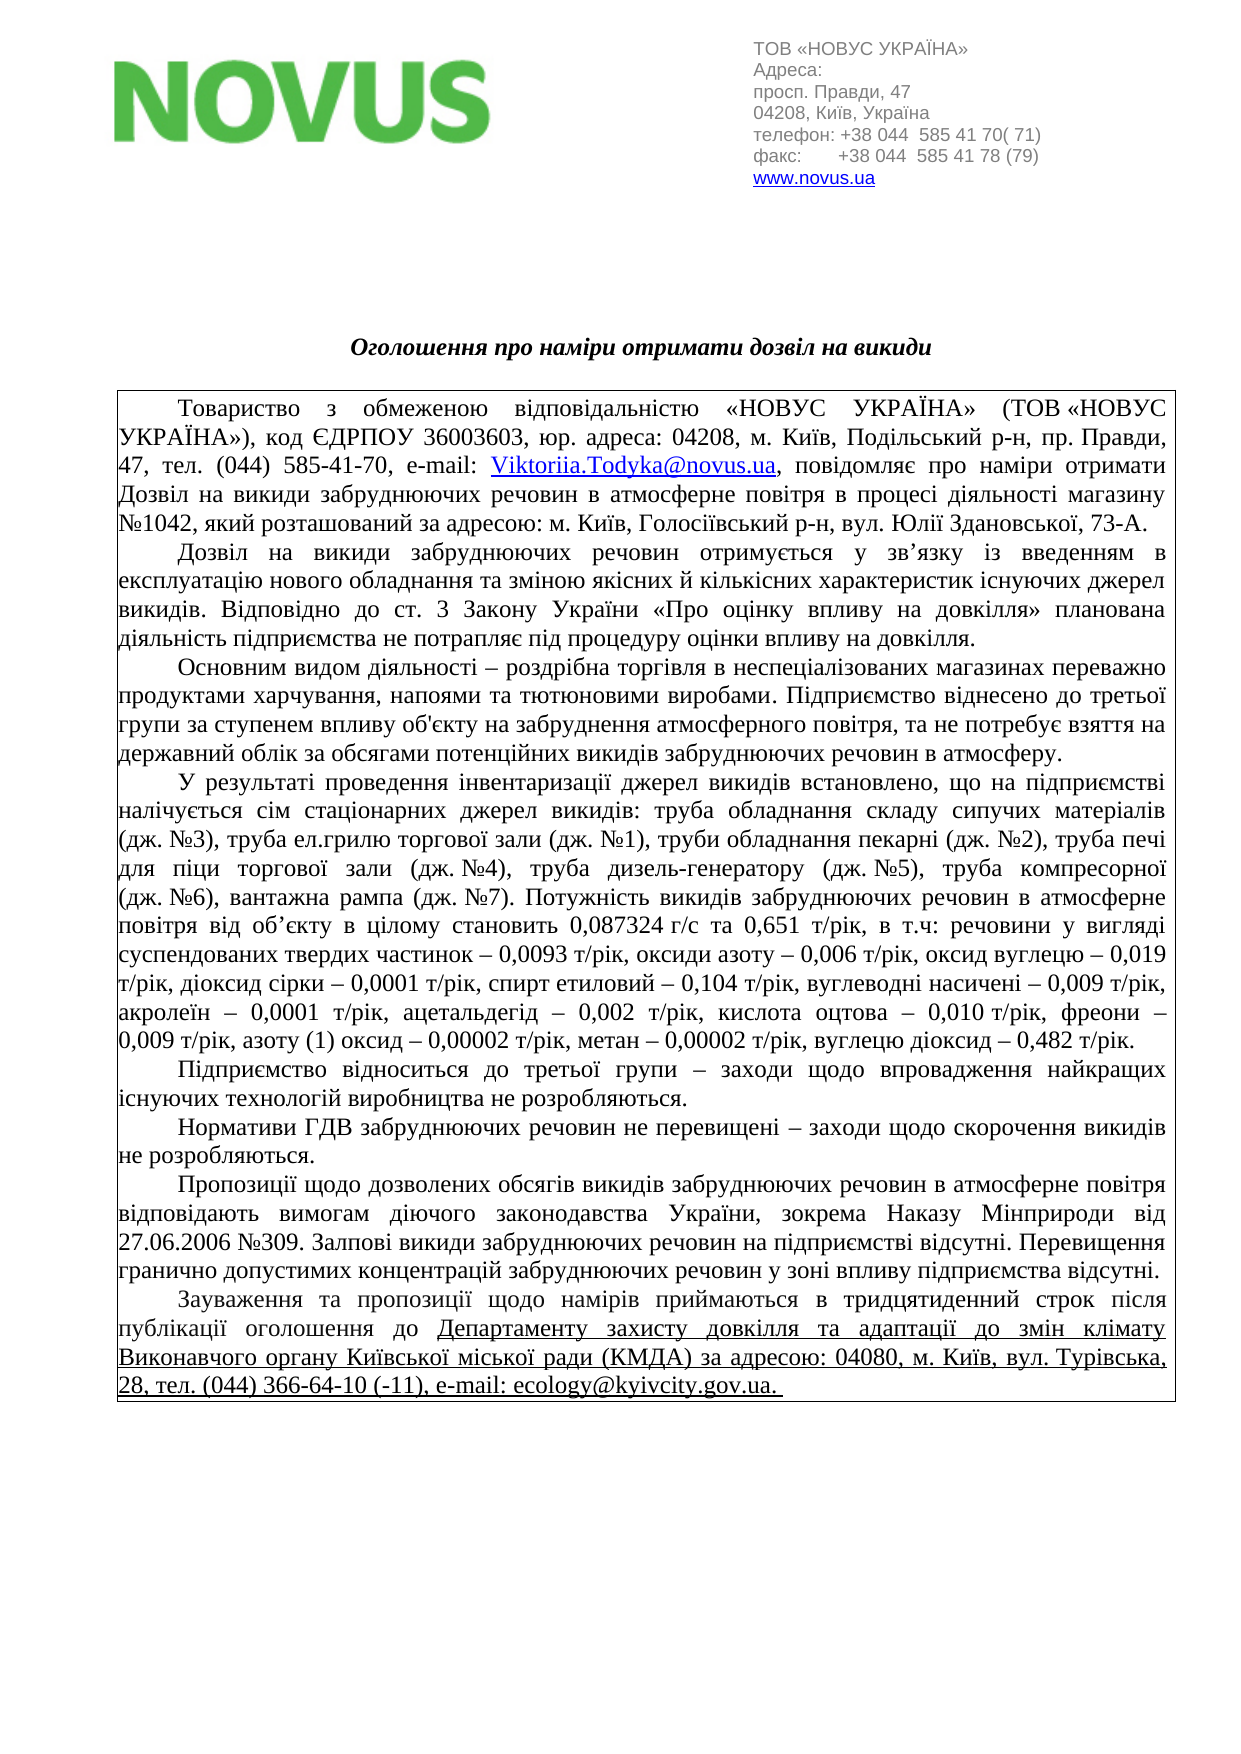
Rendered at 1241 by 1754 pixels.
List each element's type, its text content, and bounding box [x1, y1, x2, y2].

text Товариство з обмеженою відповідальністю «НОВУС УКРАЇНА» (ТОВ «НОВУС УКРАЇНА»), код ЄДРПОУ 36003603, юр. адреса: 04208, м. Київ, Подільський р-н, пр. Правди, 47, тел. (044) 585-41-70, e-mail: Viktoriia.Todyka@novus.ua, повідомляє про наміри отримати Дозвіл на викиди забруднюючих речовин в атмосферне повітря в процесі діяльності магазину №1042, який розташований за адресою: м. Київ, Голосіївський р-н, вул. Юлії Здановської, 73-А. [118, 391, 1175, 537]
text Зауваження та пропозиції щодо намірів приймаються в тридцятиденний строк після публікації оголошення до Департаменту захисту довкілля та адаптації до змін клімату Виконавчого органу Київської міської ради (КМДА) за адресою: 04080, м. Київ, вул. Турівська, 28, тел. (044) 366-64-10 (-11), e-mail: ecology@kyivcity.gov.ua. [118, 1281, 1175, 1401]
text У результаті проведення інвентаризації джерел викидів встановлено, що на підприємстві налічується сім стаціонарних джерел викидів: труба обладнання складу сипучих матеріалів (дж. №3), труба ел.грилю торгової зали (дж. №1), труби обладнання пекарні (дж. №2), труба печі для піци торгової зали (дж. №4), труба дизель-генератору (дж. №5), труба компресорної (дж. №6), вантажна рампа (дж. №7). Потужність викидів забруднюючих речовин в атмосферне повітря від об’єкту в цілому становить 0,087324 г/с та 0,651 т/рік, в т.ч: речовини у вигляді суспендованих твердих частинок – ‌0,0093 т/рік, оксиди азоту – ‌0,006 т/рік, оксид вуглецю – ‌0,019 т/рік, діоксид сірки – ‌0,0001 т/рік, спирт етиловий – ‌0,104 т/рік, вуглеводні насичені – 0,009 т/рік, акролеїн – ‌0,0001 т/рік, ацетальдегід – 0,002 т/рік, кислота оцтова – 0,010 т/рік, фреони – ‌0,009 т/рік, азоту (1) оксид – 0,00002 т/рік, метан – 0,00002 т/рік, вуглецю діоксид – 0,482 т/рік. [118, 767, 1167, 1054]
text Дозвіл на викиди забруднюючих речовин отримується у зв’язку із введенням в експлуатацію нового обладнання та зміною якісних й кількісних характеристик існуючих джерел викидів. Відповідно до ст. 3 Закону України «Про оцінку впливу на довкілля» планована діяльність підприємства не потрапляє під процедуру оцінки впливу на довкілля. [118, 537, 1167, 652]
text Підприємство відноситься до третьої групи – заходи щодо впровадження найкращих існуючих технологій виробництва не розробляються. [118, 1054, 1167, 1112]
text Основним видом діяльності – роздрібна торгівля в неспеціалізованих магазинах переважно продуктами харчування, напоями та тютюновими виробами. Підприємство віднесено до третьої групи за ступенем впливу об'єкту на забруднення атмосферного повітря, та не потребує взяття на державний облік за обсягами потенційних викидів забруднюючих речовин в атмосферу. [118, 652, 1167, 767]
text Оголошення про наміри отримати дозвіл на викиди [118, 332, 1167, 361]
text Нормативи ГДВ забруднюючих речовин не перевищені – заходи щодо скорочення викидів не розробляються. [118, 1112, 1167, 1169]
picture [99, 46, 503, 161]
text Пропозиції щодо дозволених обсягів викидів забруднюючих речовин в атмосферне повітря відповідають вимогам діючого законодавства України, зокрема Наказу Мінприроди від 27.06.2006 №309. Залпові викиди забруднюючих речовин на підприємстві відсутні. Перевищення гранично допустимих концентрацій забруднюючих речовин у зоні впливу підприємства відсутні. [118, 1169, 1167, 1281]
